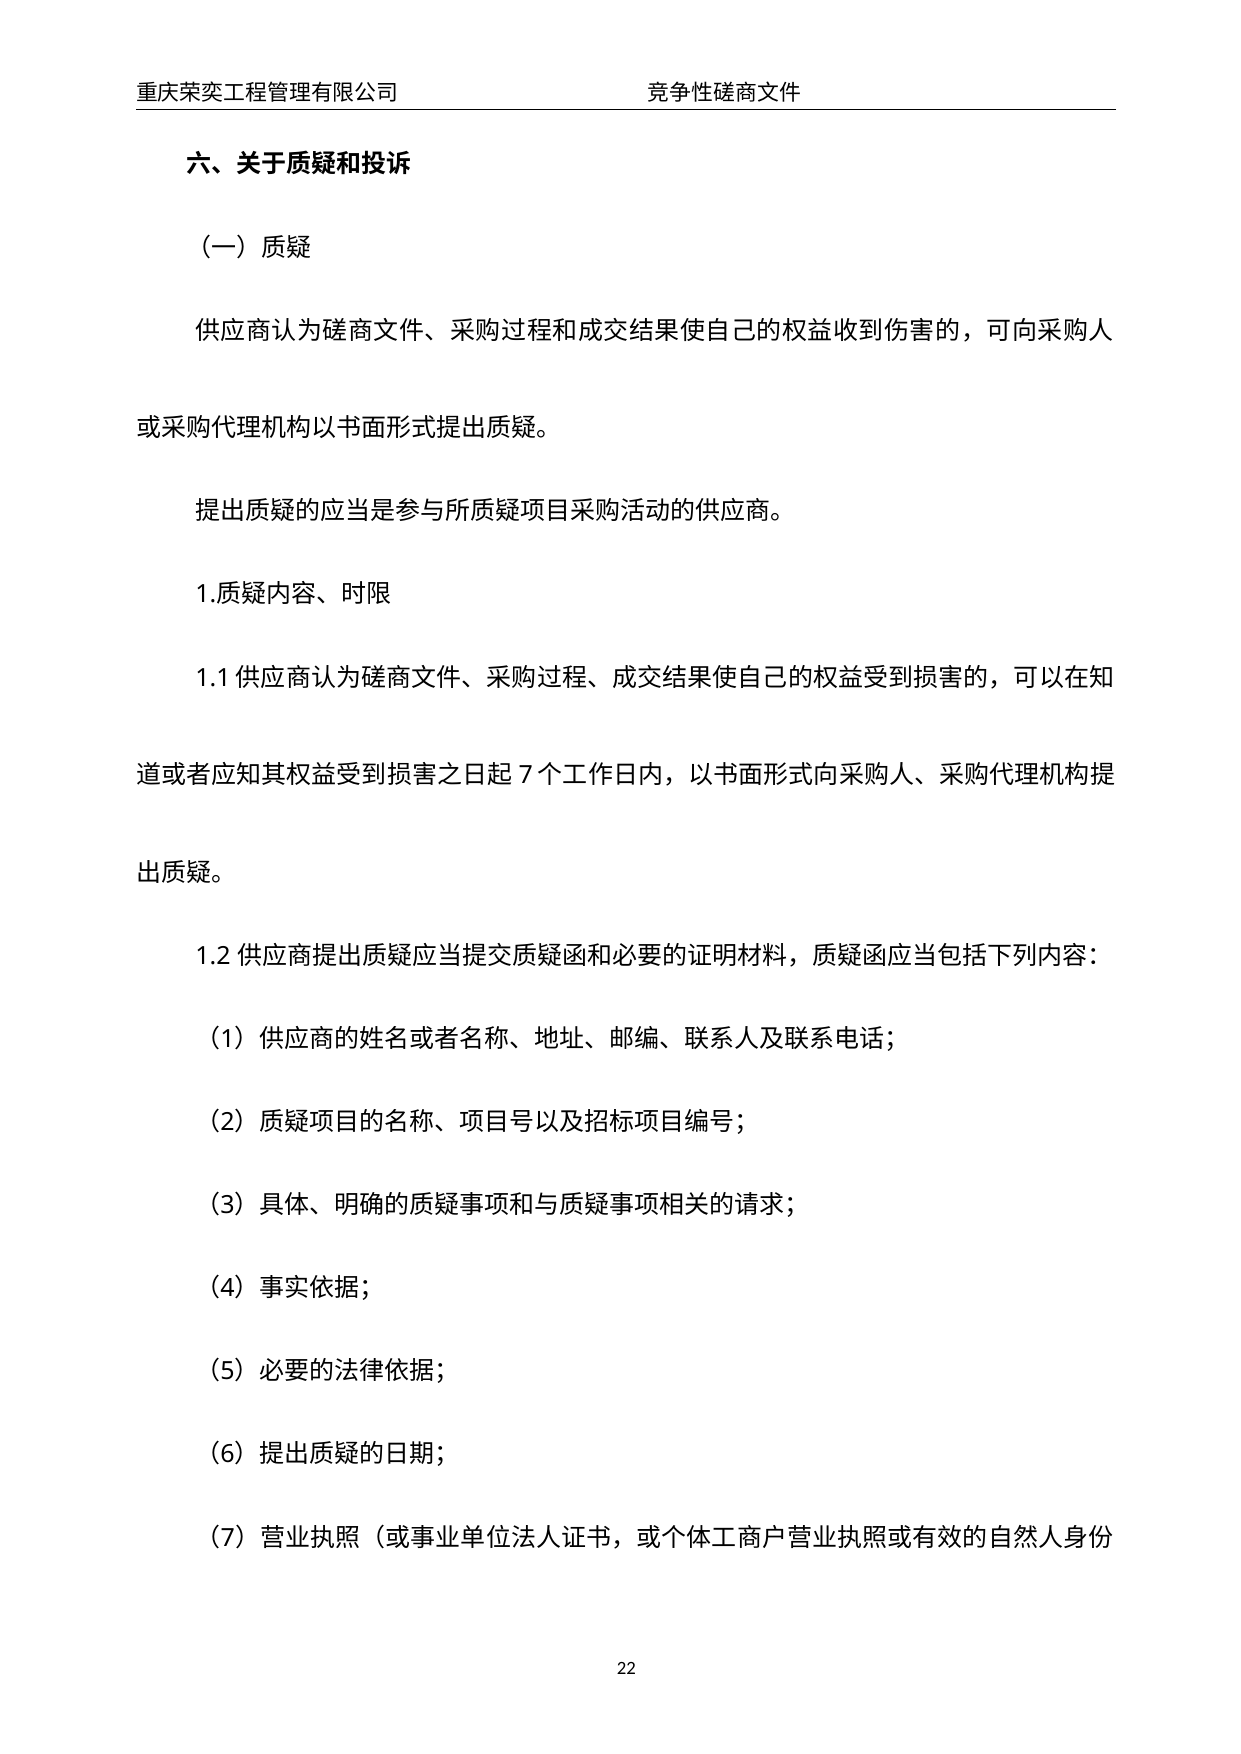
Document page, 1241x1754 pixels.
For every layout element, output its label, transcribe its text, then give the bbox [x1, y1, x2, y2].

text （2）质疑项目的名称、项目号以及招标项目编号； [136, 1087, 1116, 1152]
text 提出质疑的应当是参与所质疑项目采购活动的供应商。 [136, 476, 1116, 541]
text （一）质疑 [136, 213, 1116, 278]
text 1.1供应商认为磋商文件、采购过程、成交结果使自己的权益受到损害的，可以在知道或者应知其权益受到损害之日起7个工作日内，以书面形式向采购人、采购代理机构提出质疑。 [136, 643, 1116, 903]
text （1）供应商的姓名或者名称、地址、邮编、联系人及联系电话； [136, 1004, 1116, 1069]
text 供应商认为磋商文件、采购过程和成交结果使自己的权益收到伤害的，可向采购人或采购代理机构以书面形式提出质疑。 [136, 296, 1116, 458]
text （5）必要的法律依据； [136, 1336, 1116, 1401]
text 1.2 供应商提出质疑应当提交质疑函和必要的证明材料，质疑函应当包括下列内容： [136, 921, 1116, 986]
text 1.质疑内容、时限 [136, 559, 1116, 624]
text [136, 1503, 1116, 1568]
subtitle 六、关于质疑和投诉 [136, 129, 1116, 194]
text （3）具体、明确的质疑事项和与质疑事项相关的请求； [136, 1170, 1116, 1235]
text （6）提出质疑的日期； [136, 1419, 1116, 1484]
text （4）事实依据； [136, 1253, 1116, 1318]
